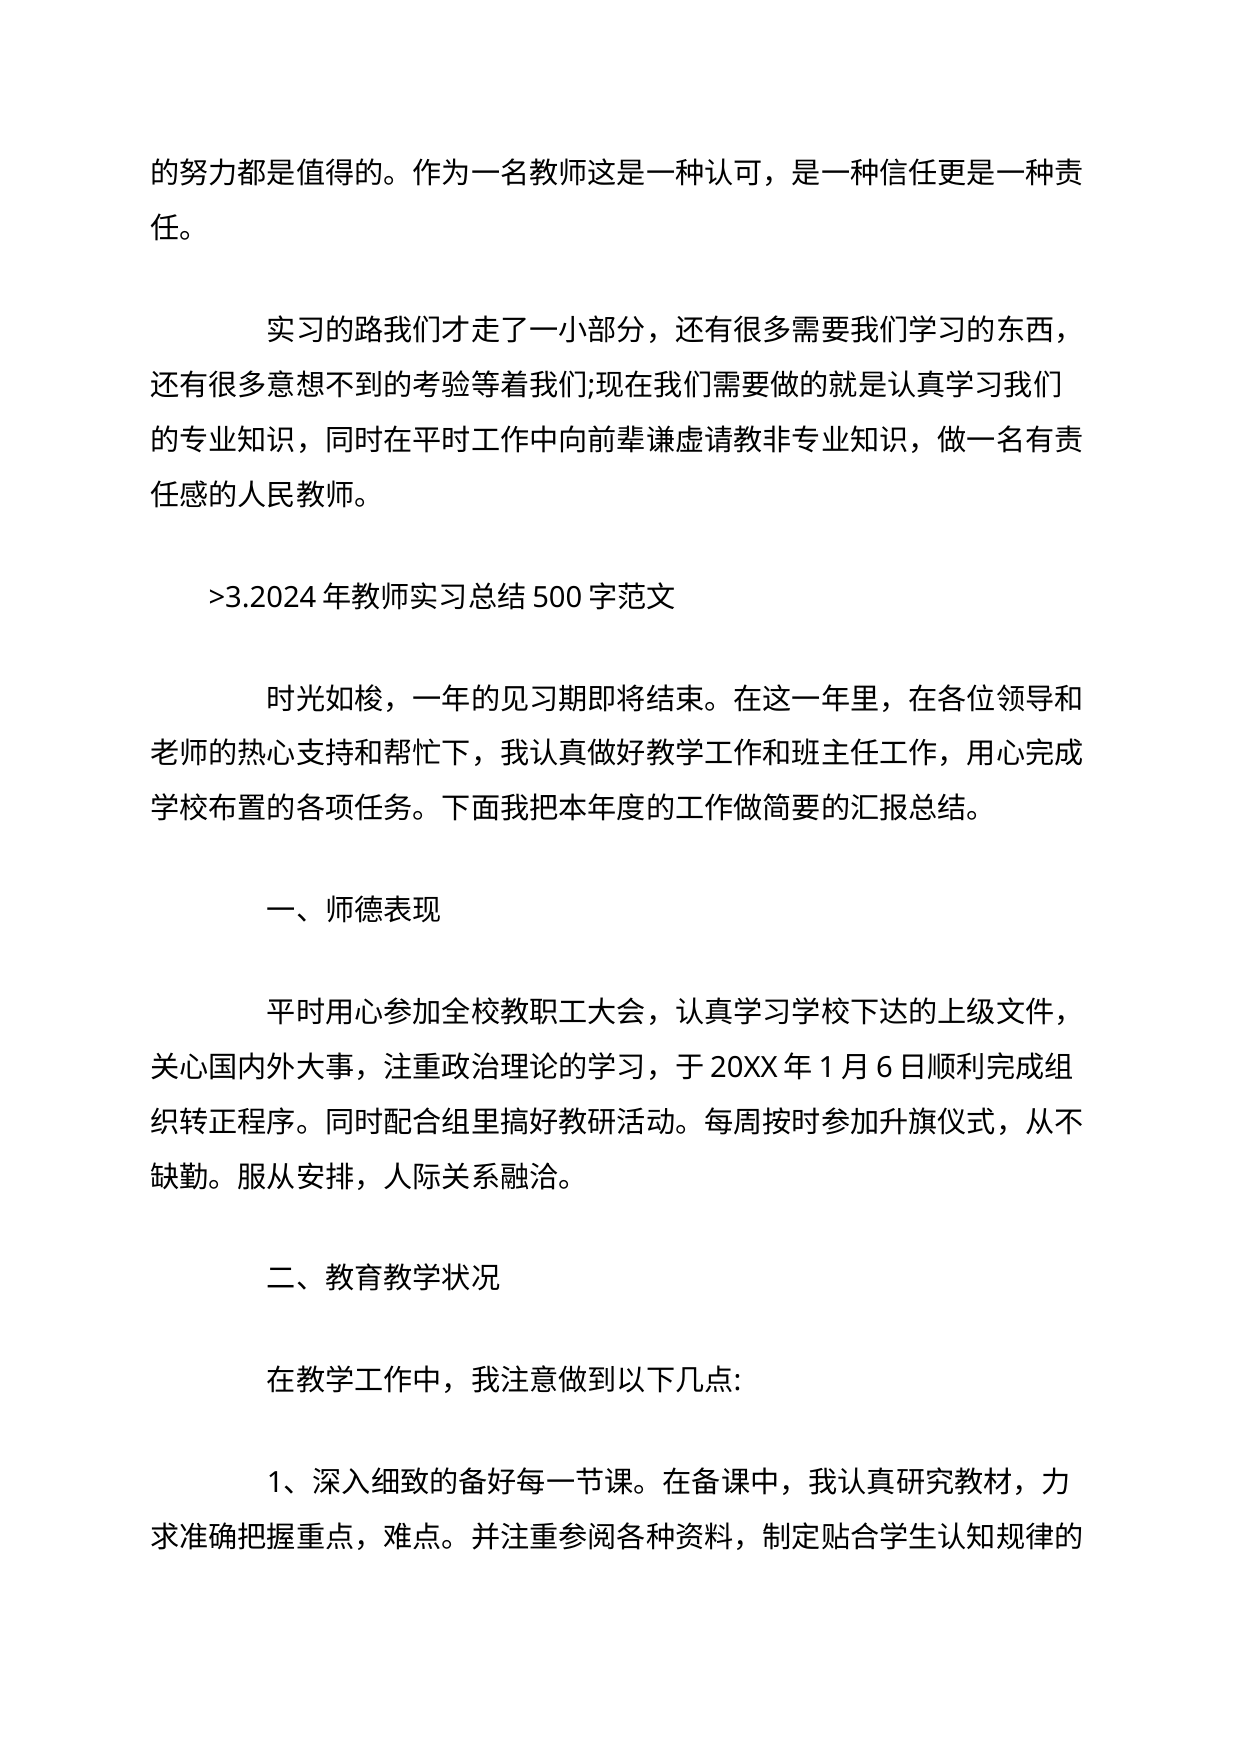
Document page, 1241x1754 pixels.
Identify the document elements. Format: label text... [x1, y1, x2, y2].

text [150, 1459, 1090, 1556]
text 时光如梭，一年的见习期即将结束。在这一年里，在各位领导和老师的热心支持和帮忙下，我认真做好教学工作和班主任工作，用心完成学校布置的各项任务。下面我把本年度的工作做简要的汇报总结。 [150, 675, 1090, 827]
text 在教学工作中，我注意做到以下几点: [150, 1357, 1090, 1399]
text 一、师德表现 [150, 887, 1090, 929]
text >3.2024年教师实习总结500字范文 [150, 573, 1090, 616]
text 实习的路我们才走了一小部分，还有很多需要我们学习的东西，还有很多意想不到的考验等着我们;现在我们需要做的就是认真学习我们的专业知识，同时在平时工作中向前辈谦虚请教非专业知识，做一名有责任感的人民教师。 [150, 307, 1090, 514]
text 二、教育教学状况 [150, 1255, 1090, 1297]
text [150, 150, 1090, 247]
text 平时用心参加全校教职工大会，认真学习学校下达的上级文件，关心国内外大事，注重政治理论的学习，于20XX年1月6日顺利完成组织转正程序。同时配合组里搞好教研活动。每周按时参加升旗仪式，从不缺勤。服从安排，人际关系融洽。 [150, 988, 1090, 1196]
